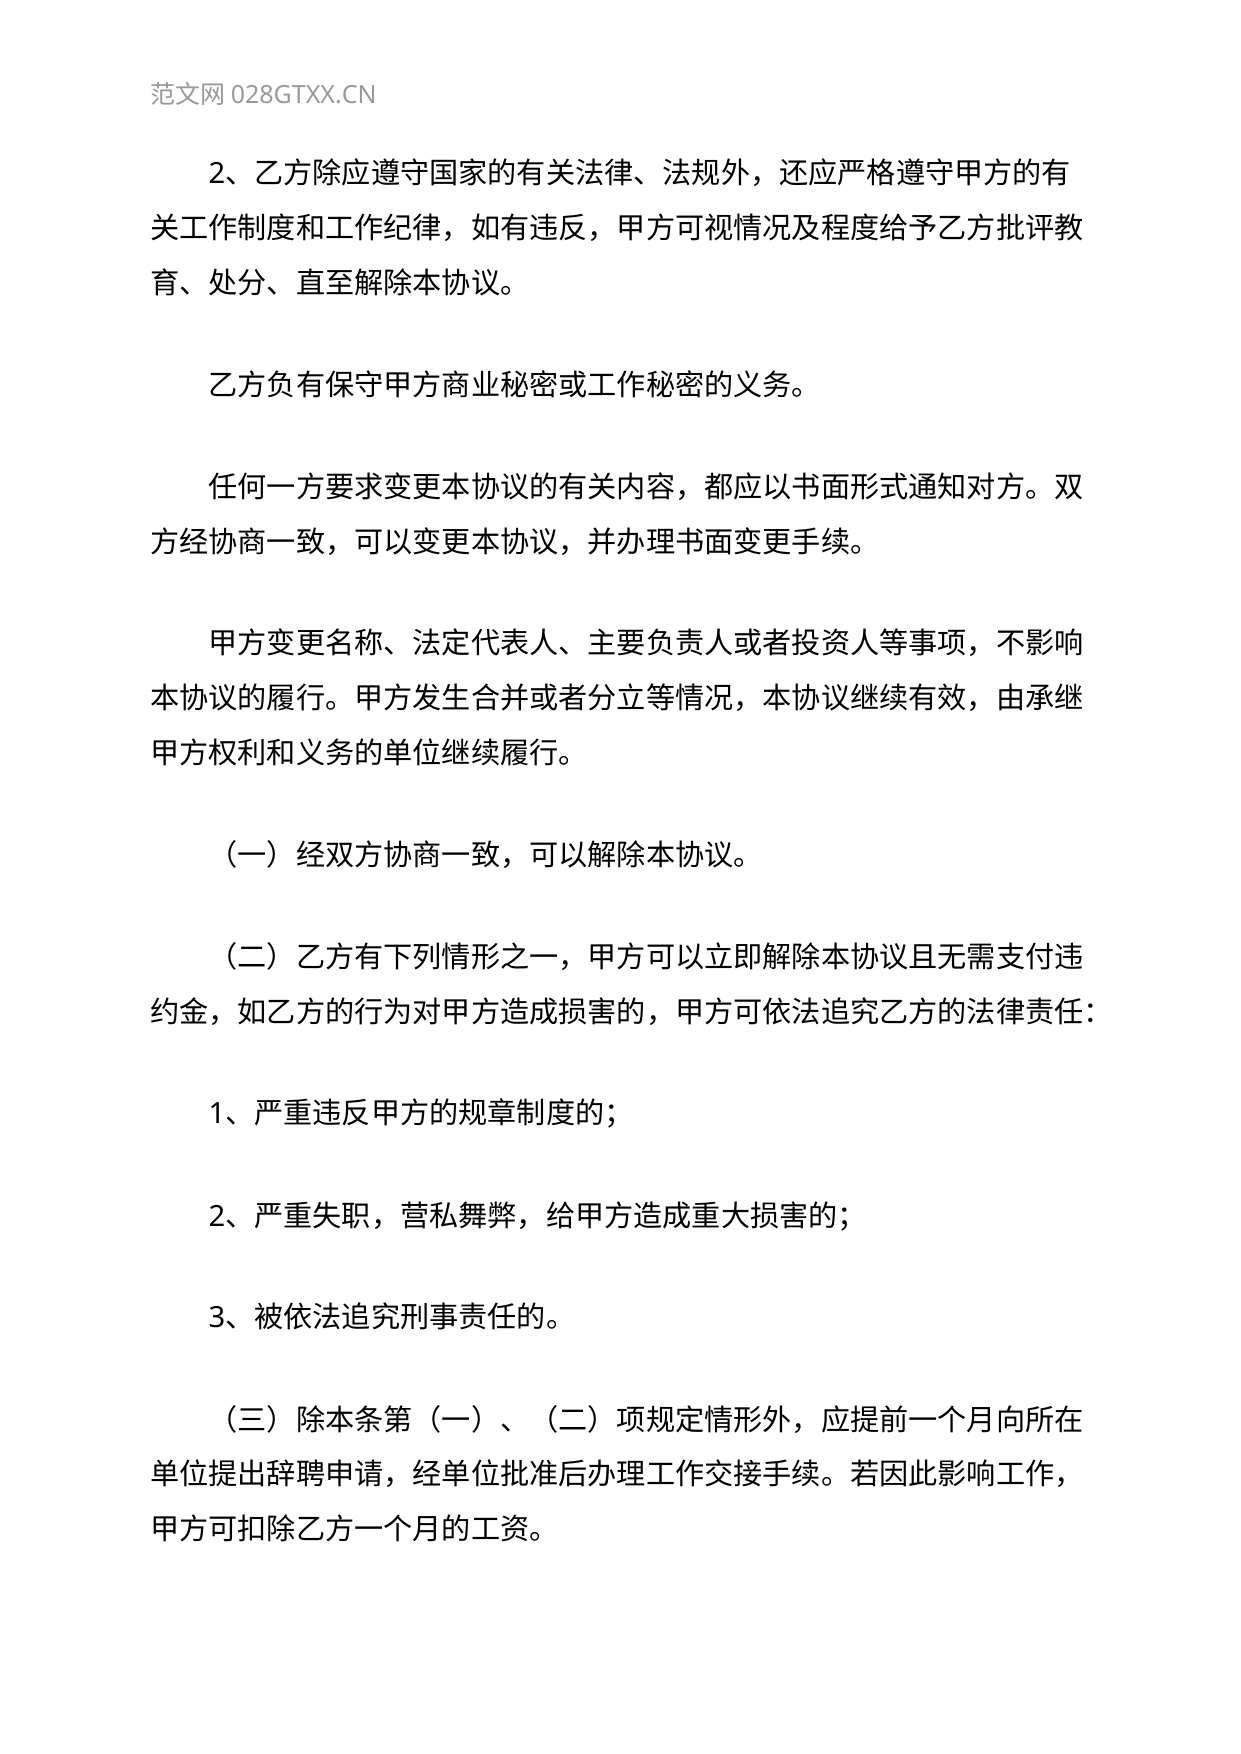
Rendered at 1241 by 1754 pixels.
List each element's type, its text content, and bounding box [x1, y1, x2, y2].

text 2、乙方除应遵守国家的有关法律、法规外，还应严格遵守甲方的有关工作制度和工作纪律，如有违反，甲方可视情况及程度给予乙方批评教育、处分、直至解除本协议。 [150, 150, 1090, 302]
text 甲方变更名称、法定代表人、主要负责人或者投资人等事项，不影响本协议的履行。甲方发生合并或者分立等情况，本协议继续有效，由承继甲方权利和义务的单位继续履行。 [150, 620, 1090, 772]
text 1、严重违反甲方的规章制度的； [150, 1090, 1090, 1132]
text （二）乙方有下列情形之一，甲方可以立即解除本协议且无需支付违约金，如乙方的行为对甲方造成损害的，甲方可依法追究乙方的法律责任： [150, 933, 1090, 1031]
text 2、严重失职，营私舞弊，给甲方造成重大损害的； [150, 1192, 1090, 1234]
text 3、被依法追究刑事责任的。 [150, 1294, 1090, 1336]
text 乙方负有保守甲方商业秘密或工作秘密的义务。 [150, 362, 1090, 404]
text （一）经双方协商一致，可以解除本协议。 [150, 832, 1090, 874]
text （三）除本条第（一）、（二）项规定情形外，应提前一个月向所在单位提出辞聘申请，经单位批准后办理工作交接手续。若因此影响工作，甲方可扣除乙方一个月的工资。 [150, 1396, 1090, 1548]
text 任何一方要求变更本协议的有关内容，都应以书面形式通知对方。双方经协商一致，可以变更本协议，并办理书面变更手续。 [150, 463, 1090, 561]
